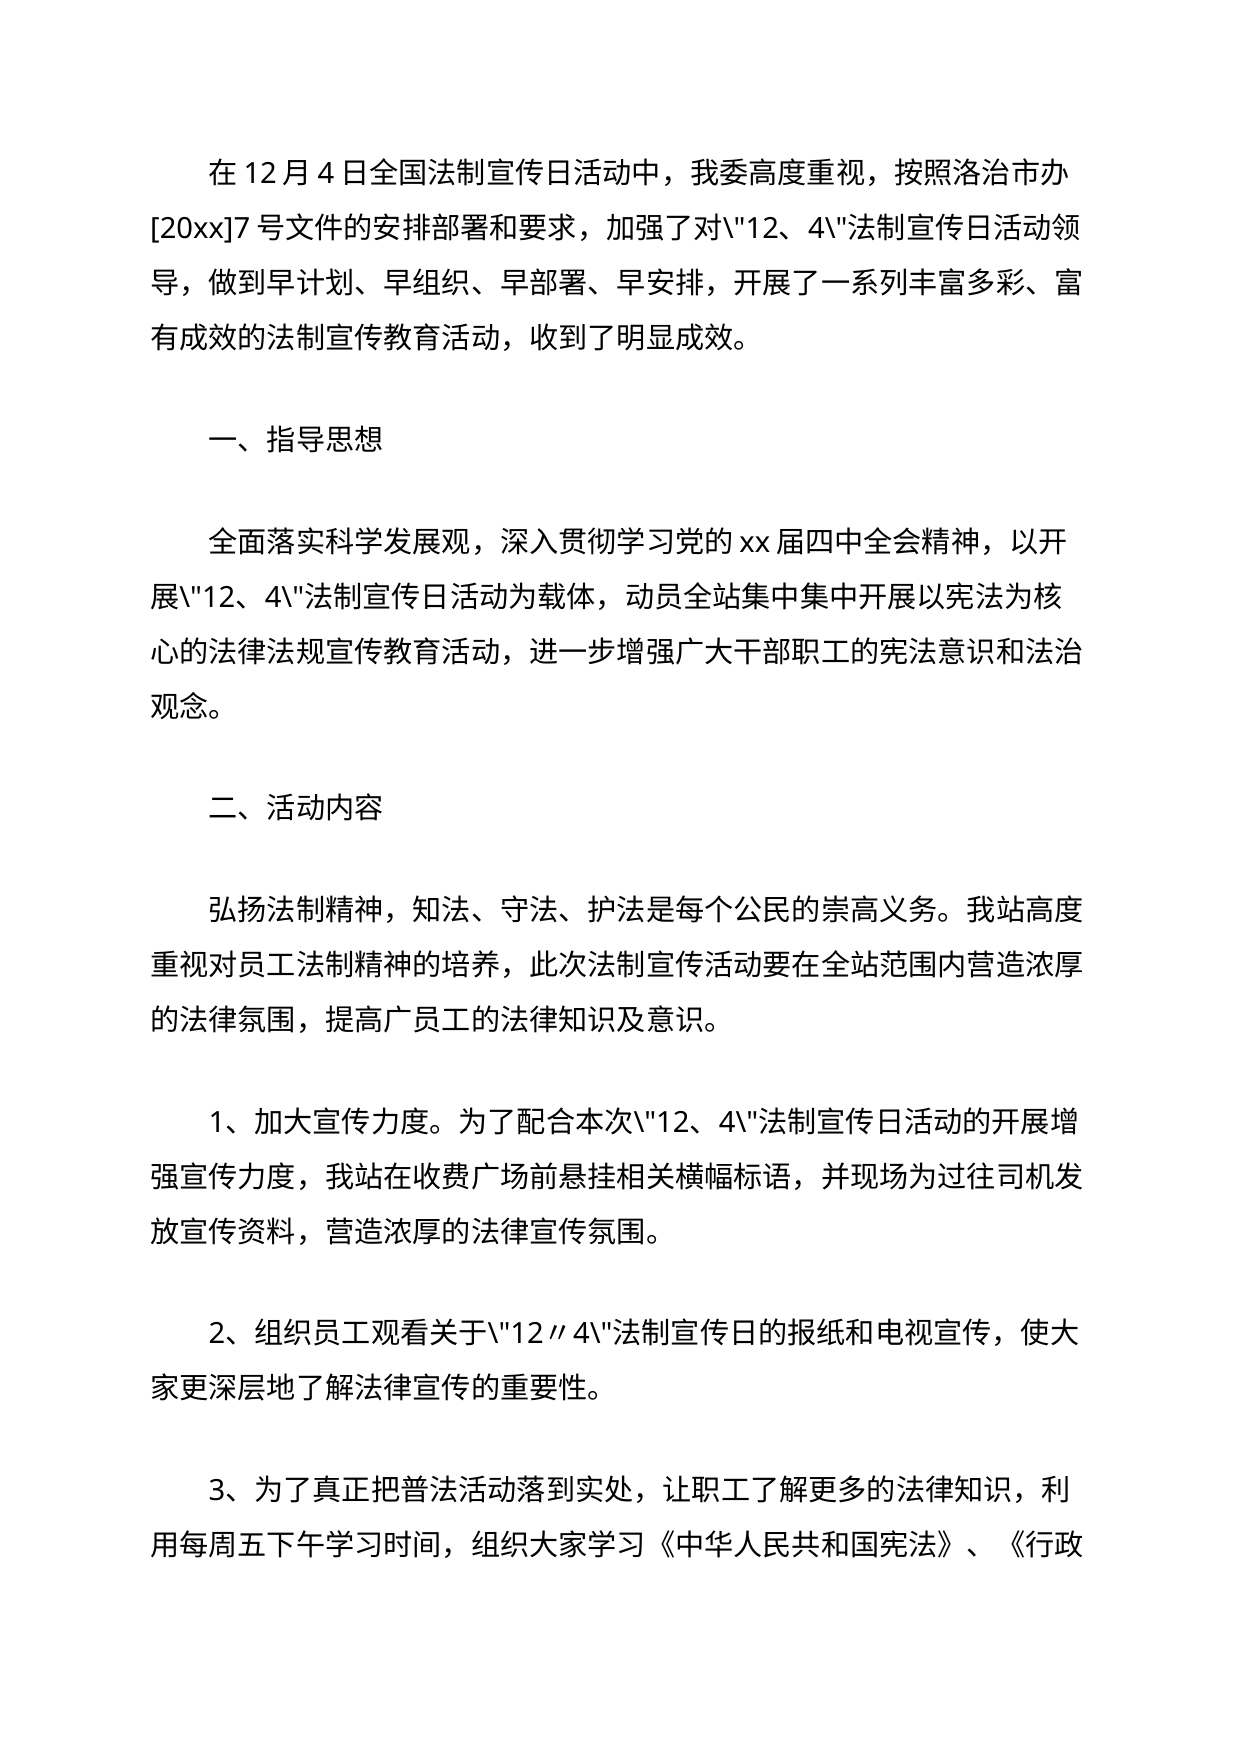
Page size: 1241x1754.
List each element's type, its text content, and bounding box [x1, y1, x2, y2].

text 1、加大宣传力度。为了配合本次\"12、4\"法制宣传日活动的开展增强宣传力度，我站在收费广场前悬挂相关横幅标语，并现场为过往司机发放宣传资料，营造浓厚的法律宣传氛围。 [150, 1098, 1090, 1251]
text 一、指导思想 [150, 417, 1090, 459]
text 在12月4日全国法制宣传日活动中，我委高度重视，按照洛治市办[20xx]7号文件的安排部署和要求，加强了对\"12、4\"法制宣传日活动领导，做到早计划、早组织、早部署、早安排，开展了一系列丰富多彩、富有成效的法制宣传教育活动，收到了明显成效。 [150, 150, 1090, 357]
text 全面落实科学发展观，深入贯彻学习党的xx届四中全会精神，以开展\"12、4\"法制宣传日活动为载体，动员全站集中集中开展以宪法为核心的法律法规宣传教育活动，进一步增强广大干部职工的宪法意识和法治观念。 [150, 518, 1090, 726]
text 2、组织员工观看关于\"12〃4\"法制宣传日的报纸和电视宣传，使大家更深层地了解法律宣传的重要性。 [150, 1310, 1090, 1407]
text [150, 1467, 1090, 1564]
text 弘扬法制精神，知法、守法、护法是每个公民的崇高义务。我站高度重视对员工法制精神的培养，此次法制宣传活动要在全站范围内营造浓厚的法律氛围，提高广员工的法律知识及意识。 [150, 887, 1090, 1039]
text 二、活动内容 [150, 785, 1090, 827]
